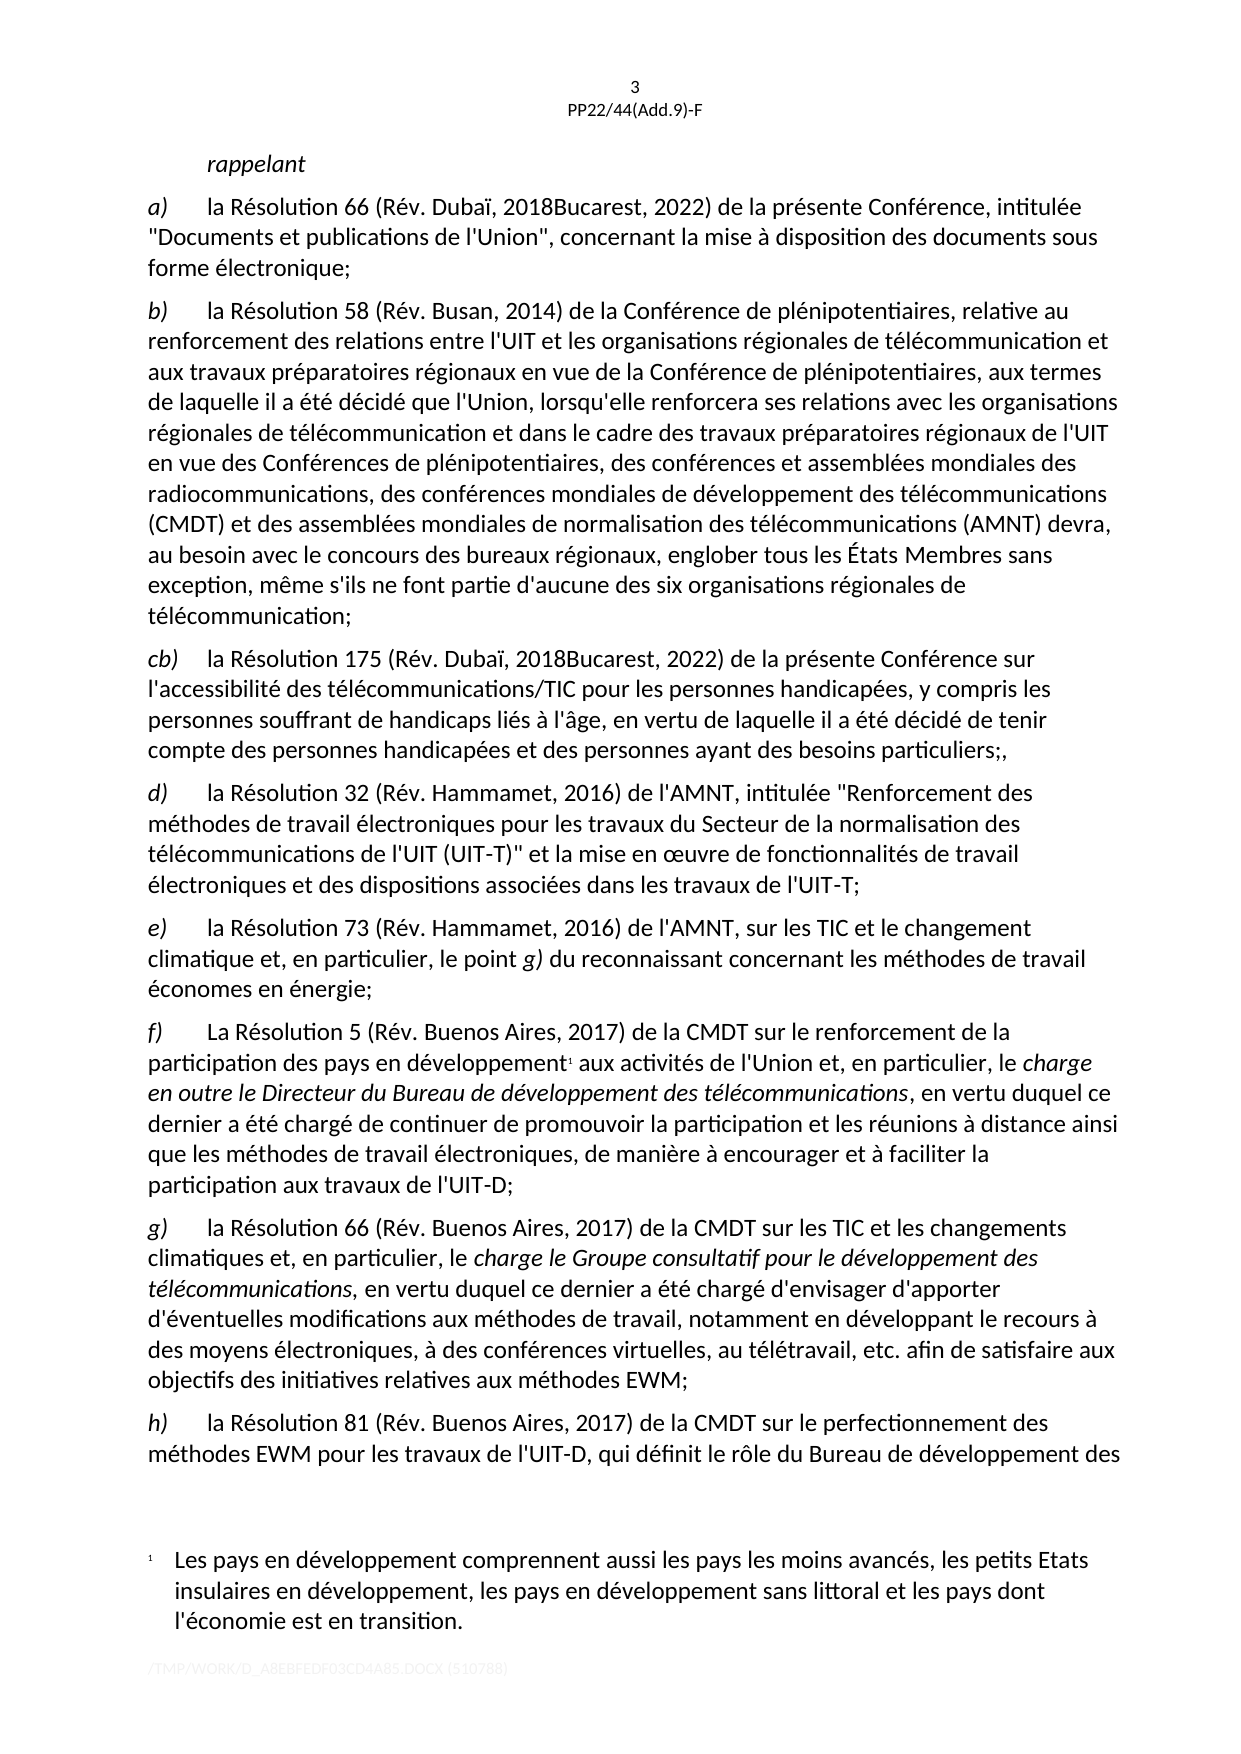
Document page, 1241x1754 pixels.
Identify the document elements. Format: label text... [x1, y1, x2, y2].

text ) la Résolution 175 (Rév. ) de la présente Conférence sur l'accessibilité des télécommunications/TIC pour les personnes handicapées, y compris les personnes souffrant de handicaps liés à l'âge, en vertu de laquelle il a été décidé de tenir compte des personnes handicapées et des personnes ayant des besoins particuliers [148, 643, 1122, 765]
text rappelant [207, 148, 1122, 178]
text a) la Résolution 66 (Rév. ) de la présente Conférence, intitulée "Documents et publications de l'Union", concernant la mise à disposition des documents sous forme électronique; [148, 191, 1122, 282]
